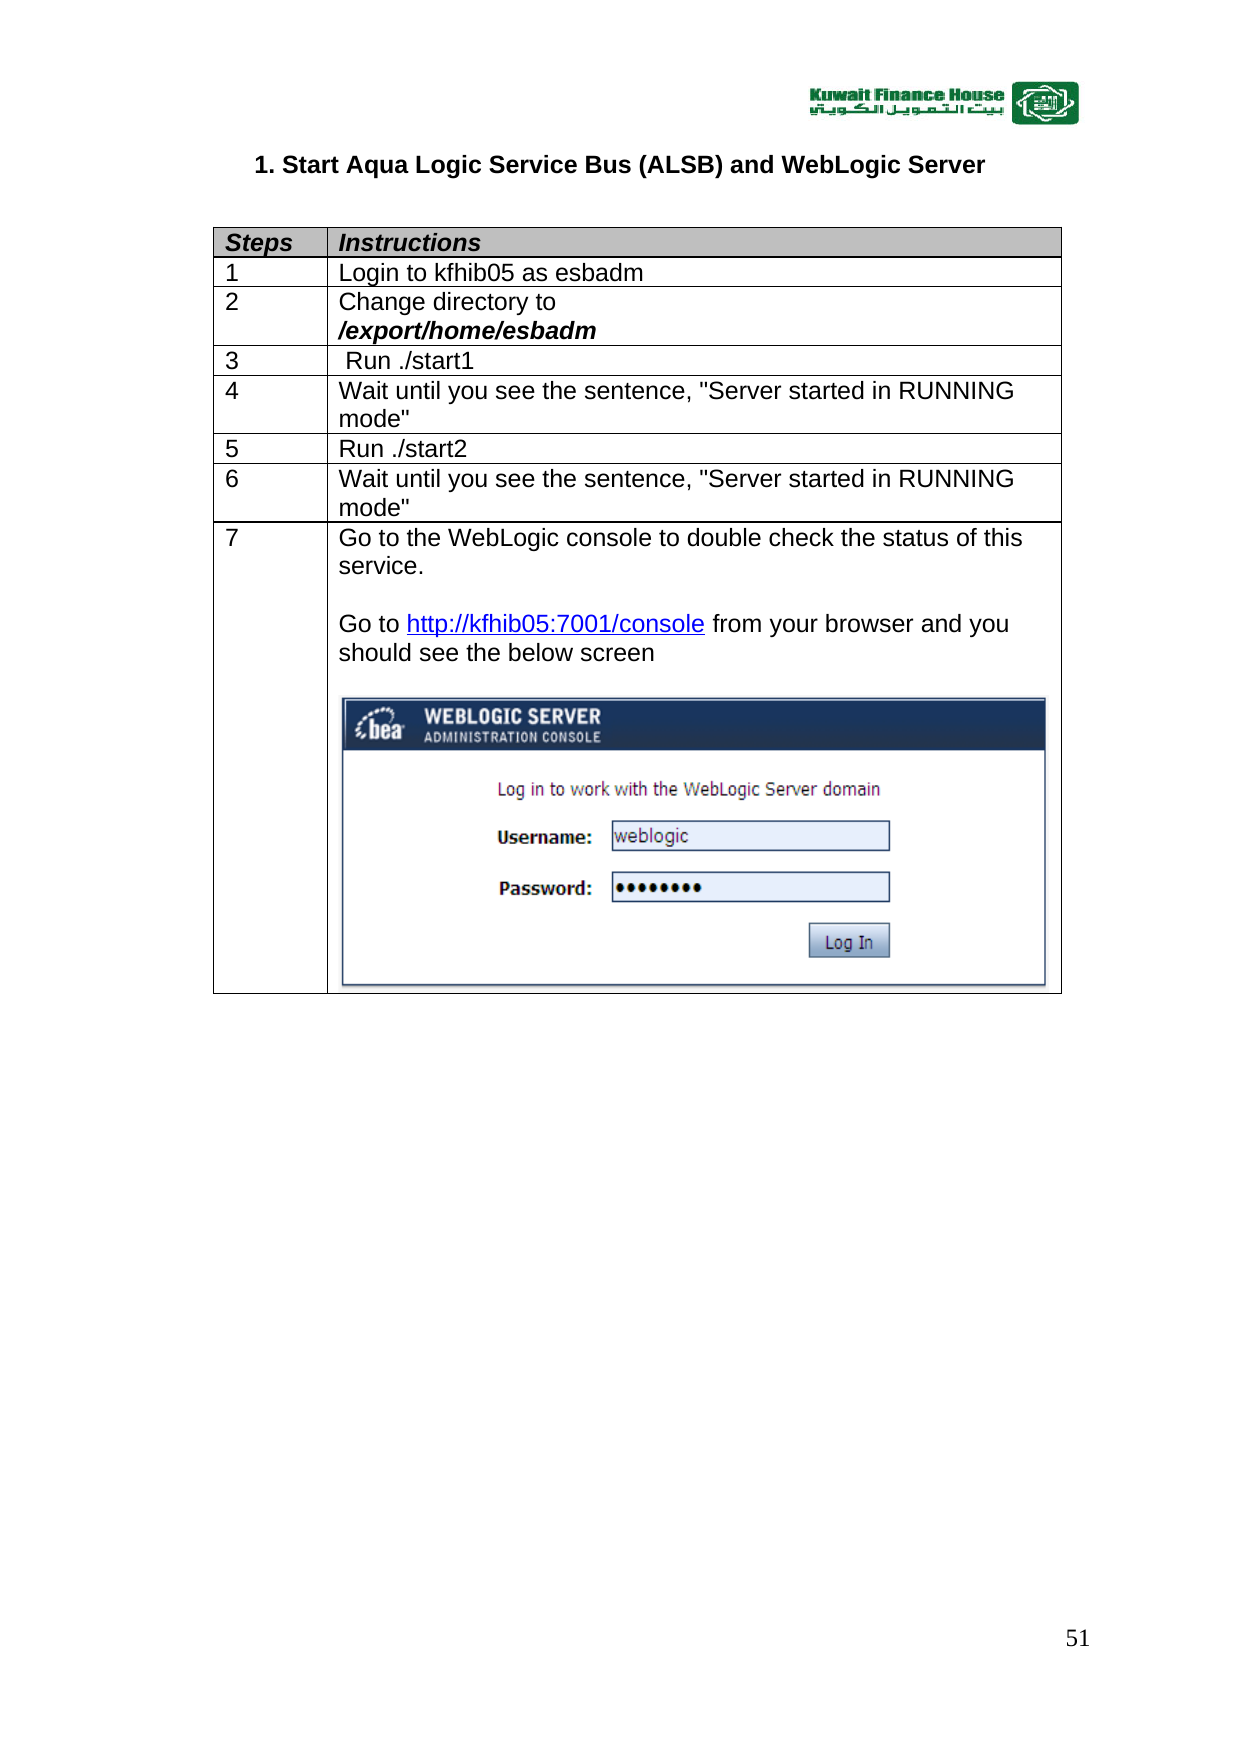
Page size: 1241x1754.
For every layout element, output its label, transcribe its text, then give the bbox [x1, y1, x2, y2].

table_cell 3 [214, 346, 327, 374]
table_cell 5 [214, 434, 327, 463]
table_cell 1 [214, 258, 327, 286]
table_header Instructions [328, 228, 1061, 256]
table_cell Wait until you see the sentence, "Server started in RUNNING mode" [328, 464, 1061, 521]
table_cell 7 [214, 523, 327, 993]
table_cell Go to the WebLogic console to double check the status of this service. Go to http://kfhib05:7001/console from your browser and you should see the below screen [328, 523, 1061, 993]
picture [802, 73, 1091, 129]
table_cell 6 [214, 464, 327, 521]
table_cell Change directory to /export/home/esbadm [328, 287, 1061, 345]
table_cell 2 [214, 287, 327, 345]
table_cell Login to kfhib05 as esbadm [328, 258, 1061, 286]
table_cell Run ./start2 [328, 434, 1061, 463]
text 1. Start Aqua Logic Service Bus (ALSB) and WebLogic Server [150, 150, 1090, 179]
table_cell Wait until you see the sentence, "Server started in RUNNING mode" [328, 376, 1061, 433]
table_cell Run ./start1 [328, 346, 1061, 374]
picture [338, 695, 1050, 993]
table_header Steps [214, 228, 327, 256]
table_cell 4 [214, 376, 327, 433]
